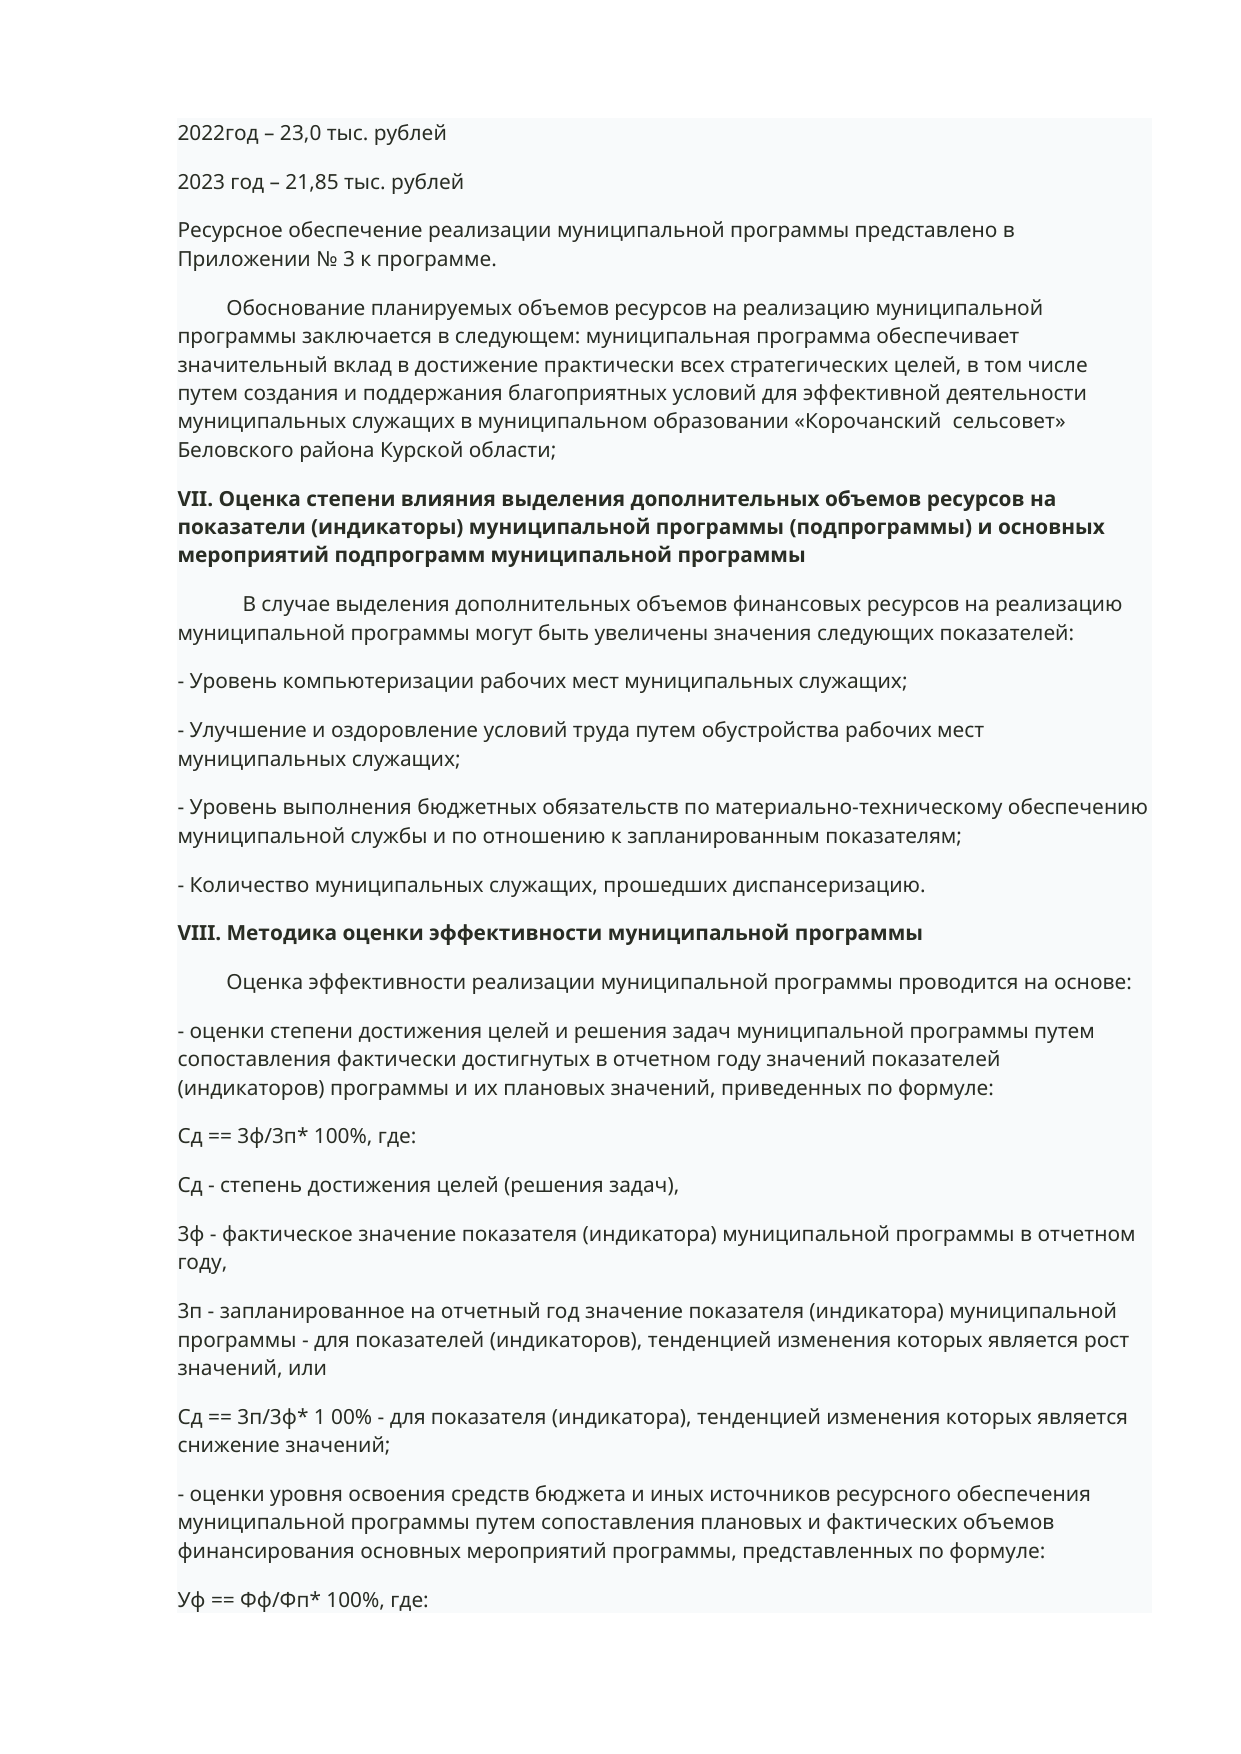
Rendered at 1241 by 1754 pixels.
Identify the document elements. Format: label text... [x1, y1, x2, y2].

text - Уровень компьютеризации рабочих мест муниципальных служащих; [177, 667, 1152, 695]
text Сд == 3ф/3п* 100%, где: [177, 1122, 1152, 1150]
text Ресурсное обеспечение реализации муниципальной программы представлено в Приложении № 3 к программе. [177, 216, 1152, 272]
text Уф == Фф/Фп* 100%, где: [177, 1585, 1152, 1613]
text 3ф - фактическое значение показателя (индикатора) муниципальной программы в отчетном году, [177, 1219, 1152, 1276]
text 3п - запланированное на отчетный год значение показателя (индикатора) муниципальной программы - для показателей (индикаторов), тенденцией изменения которых является рост значений, или [177, 1296, 1152, 1382]
text 2023 год – 21,85 тыс. рублей [177, 167, 1152, 195]
text - Улучшение и оздоровление условий труда путем обустройства рабочих мест муниципальных служащих; [177, 715, 1152, 772]
text Обоснование планируемых объемов ресурсов на реализацию муниципальной программы заключается в следующем: муниципальная программа обеспечивает значительный вклад в достижение практически всех стратегических целей, в том числе путем создания и поддержания благоприятных условий для эффективной деятельности муниципальных служащих в муниципальном образовании «Корочанский сельсовет» Беловского района Курской области; [177, 293, 1152, 463]
text Оценка эффективности реализации муниципальной программы проводится на основе: [177, 967, 1152, 996]
text - Уровень выполнения бюджетных обязательств по материально-техническому обеспечению муниципальной службы и по отношению к запланированным показателям; [177, 792, 1152, 849]
text - Количество муниципальных служащих, прошедших диспансеризацию. [177, 870, 1152, 898]
text Сд - степень достижения целей (решения задач), [177, 1170, 1152, 1199]
text VIII. Методика оценки эффективности муниципальной программы [177, 918, 1152, 947]
text - оценки степени достижения целей и решения задач муниципальной программы путем сопоставления фактически достигнутых в отчетном году значений показателей (индикаторов) программы и их плановых значений, приведенных по формуле: [177, 1016, 1152, 1101]
text В случае выделения дополнительных объемов финансовых ресурсов на реализацию муниципальной программы могут быть увеличены значения следующих показателей: [177, 589, 1152, 646]
text VII. Оценка степени влияния выделения дополнительных объемов ресурсов на показатели (индикаторы) муниципальной программы (подпрограммы) и основных мероприятий подпрограмм муниципальной программы [177, 484, 1152, 569]
text Сд == 3п/3ф* 1 00% - для показателя (индикатора), тенденцией изменения которых является снижение значений; [177, 1402, 1152, 1459]
text 2022год – 23,0 тыс. рублей [177, 118, 1152, 147]
text - оценки уровня освоения средств бюджета и иных источников ресурсного обеспечения муниципальной программы путем сопоставления плановых и фактических объемов финансирования основных мероприятий программы, представленных по формуле: [177, 1479, 1152, 1564]
